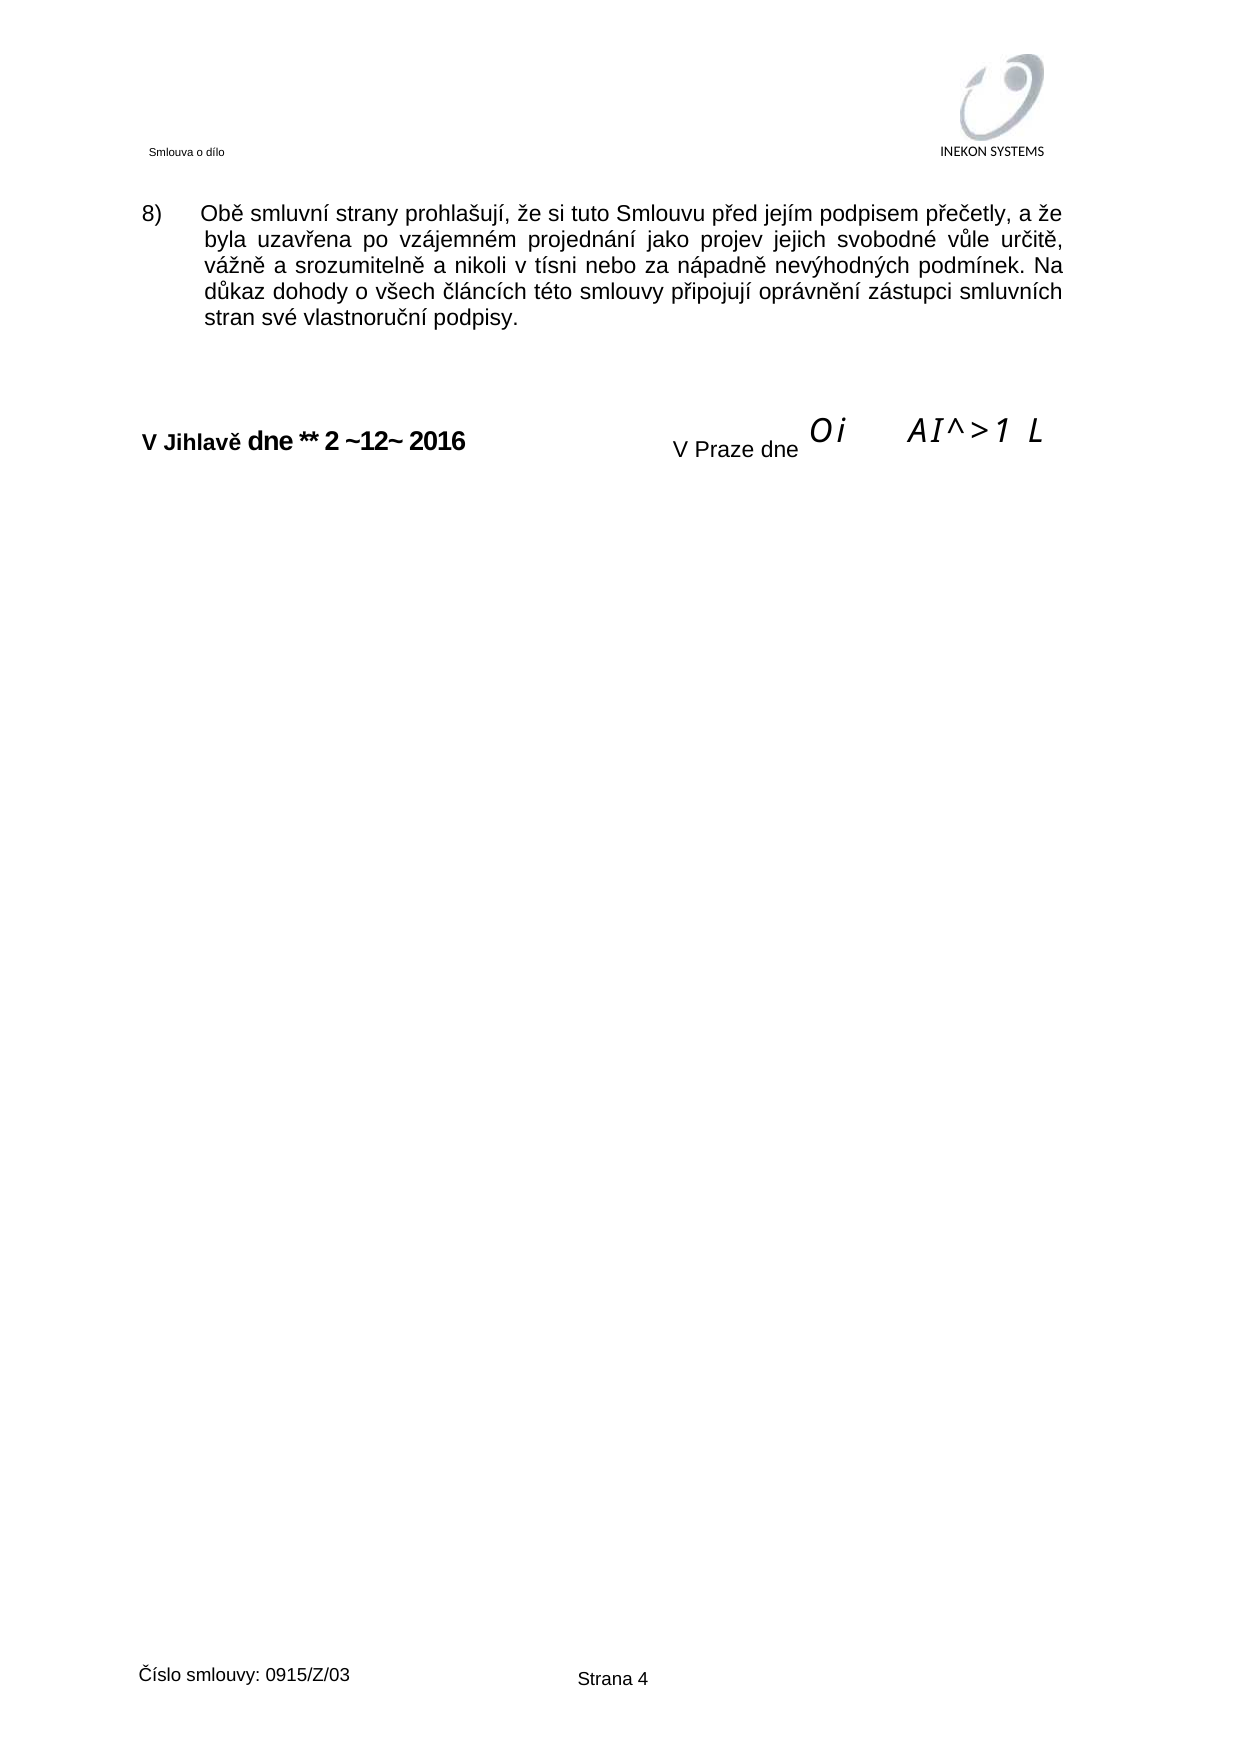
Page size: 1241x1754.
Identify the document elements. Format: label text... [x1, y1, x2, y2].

text INEKON SYSTEMS [940, 145, 1044, 159]
picture [960, 54, 1044, 141]
list Obě smluvní strany prohlašují, že si tuto Smlouvu před jejím podpisem přečetly, a že byla uzavřena po vzájemném projednání jako projev jejich svobodné vůle určitě, vážně a srozumitelně a nikoli v tísni nebo za nápadně nevýhodných podmínek. Na důkaz dohody o všech článcích této smlouvy připojují oprávnění zástupci smluvních stran své vlastnoruční podpisy. [142, 201, 1064, 331]
text Oi AI^>1 L [808, 416, 1044, 449]
text V Praze dne [673, 439, 799, 462]
text Strana 4 [577, 1671, 648, 1689]
text V Jihlavě dne ** 2 ~12~ 2016 [142, 428, 467, 455]
text Číslo smlouvy: 0915/Z/03 [138, 1667, 350, 1685]
